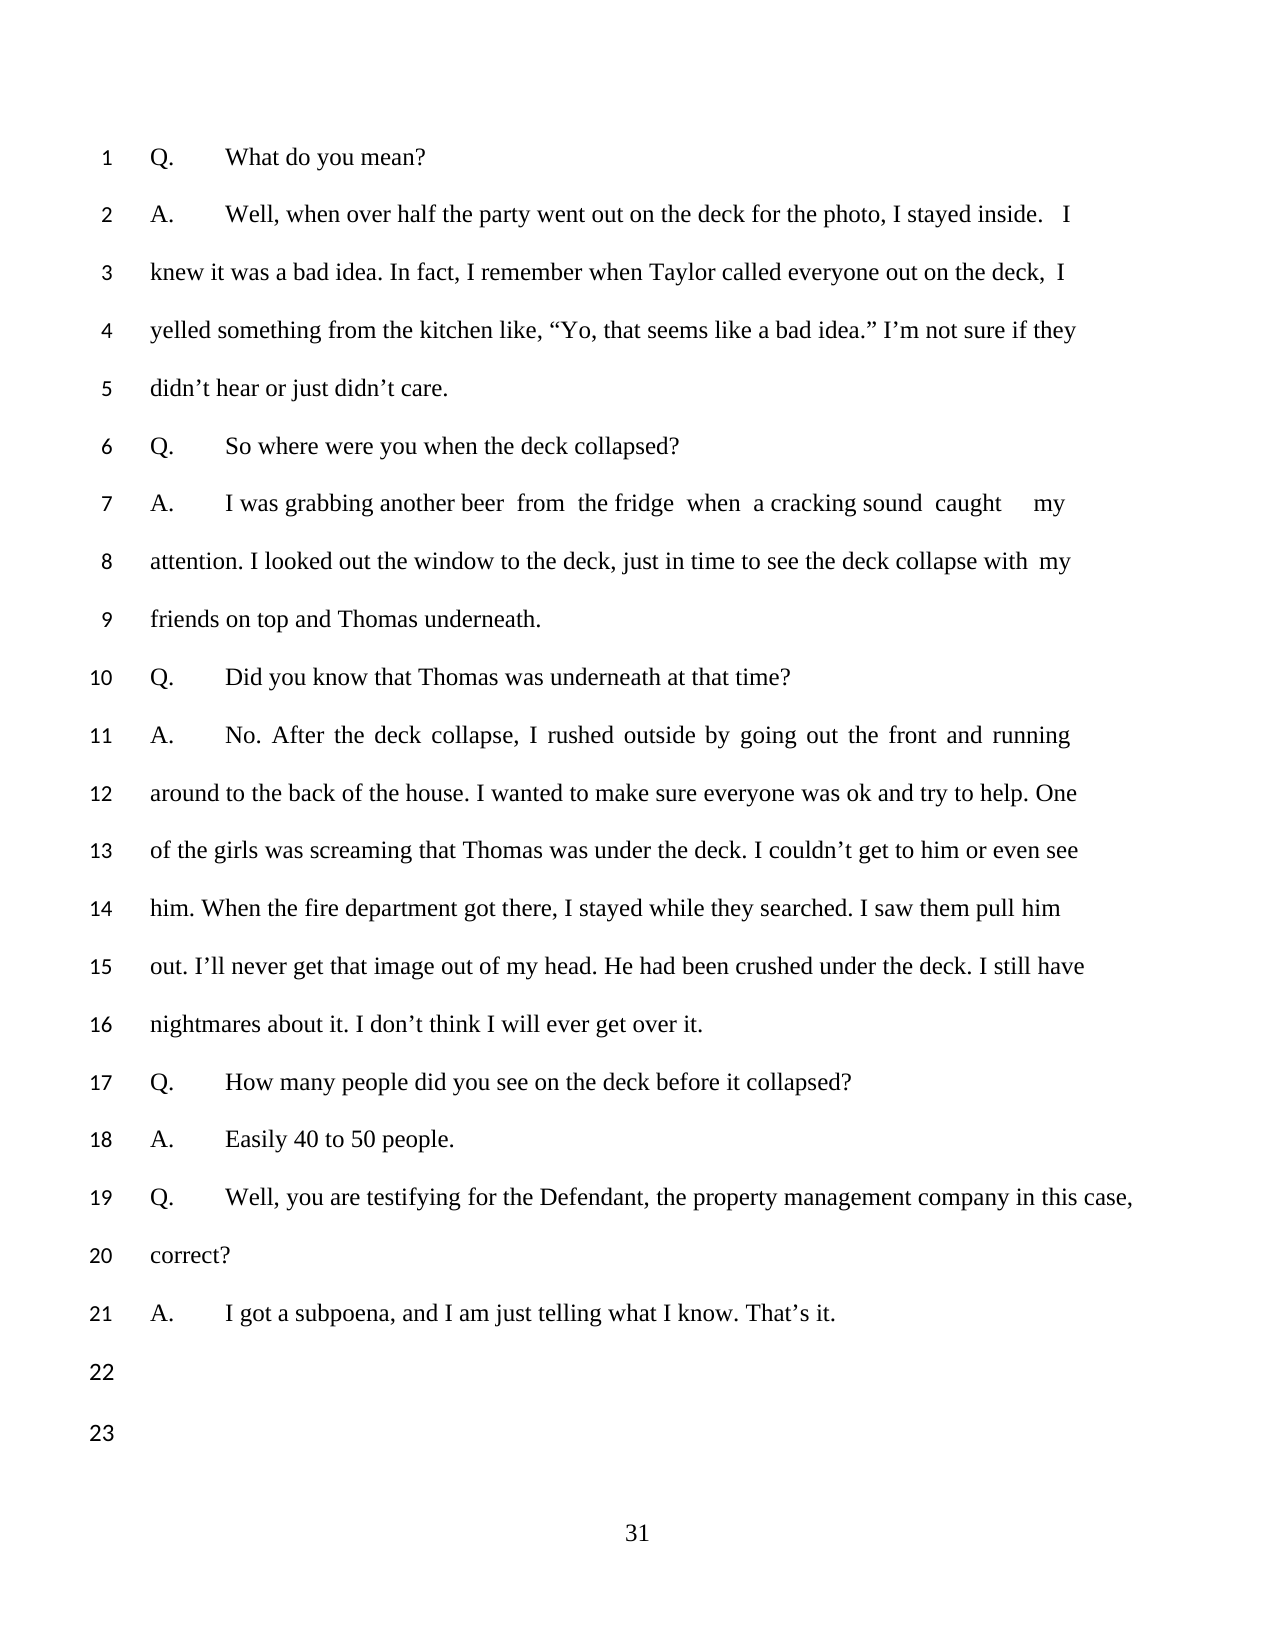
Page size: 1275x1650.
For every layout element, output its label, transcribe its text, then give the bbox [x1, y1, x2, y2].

list Q. So where were you when the deck collapsed? [101, 431, 1137, 460]
list yelled something from the kitchen like, “Yo, that seems like a bad idea.” I’m not sure if they [101, 315, 1137, 344]
subtitle A. I was grabbing another beer from the fridge when a cracking sound caught my [101, 488, 1137, 518]
list Q. Did you know that Thomas was underneath at that time? [89, 662, 1137, 691]
list of the girls was screaming that Thomas was under the deck. I couldn’t get to him or even see [89, 835, 1137, 864]
list Q. What do you mean? [101, 142, 1137, 171]
list out. I’ll never get that image out of my head. He had been crushed under the deck. I still have [89, 951, 1137, 980]
subtitle A. I got a subpoena, and I am just telling what I know. That’s it. [89, 1298, 1137, 1327]
list him. When the fire department got there, I stayed while they searched. I saw them pull him [89, 893, 1137, 922]
text 23 [89, 1417, 1137, 1447]
subtitle A. Easily 40 to 50 people. [89, 1124, 1137, 1153]
list friends on top and Thomas underneath. [101, 604, 1137, 633]
text 22 [89, 1356, 1137, 1386]
list around to the back of the house. I wanted to make sure everyone was ok and try to help. One [89, 778, 1137, 807]
list didn’t hear or just didn’t care. [101, 373, 1137, 402]
list Q. Well, you are testifying for the Defendant, the property management company in this case, [89, 1182, 1137, 1211]
list nightmares about it. I don’t think I will ever get over it. [89, 1009, 1137, 1038]
list attention. I looked out the window to the deck, just in time to see the deck collapse with my [101, 546, 1137, 575]
subtitle A. No. After the deck collapse, I rushed outside by going out the front and running [89, 720, 1137, 749]
list correct? [89, 1240, 1137, 1269]
list knew it was a bad idea. In fact, I remember when Taylor called everyone out on the deck, I [101, 257, 1137, 286]
list Q. How many people did you see on the deck before it collapsed? [89, 1067, 1137, 1096]
subtitle A. Well, when over half the party went out on the deck for the photo, I stayed inside. I [101, 199, 1137, 228]
